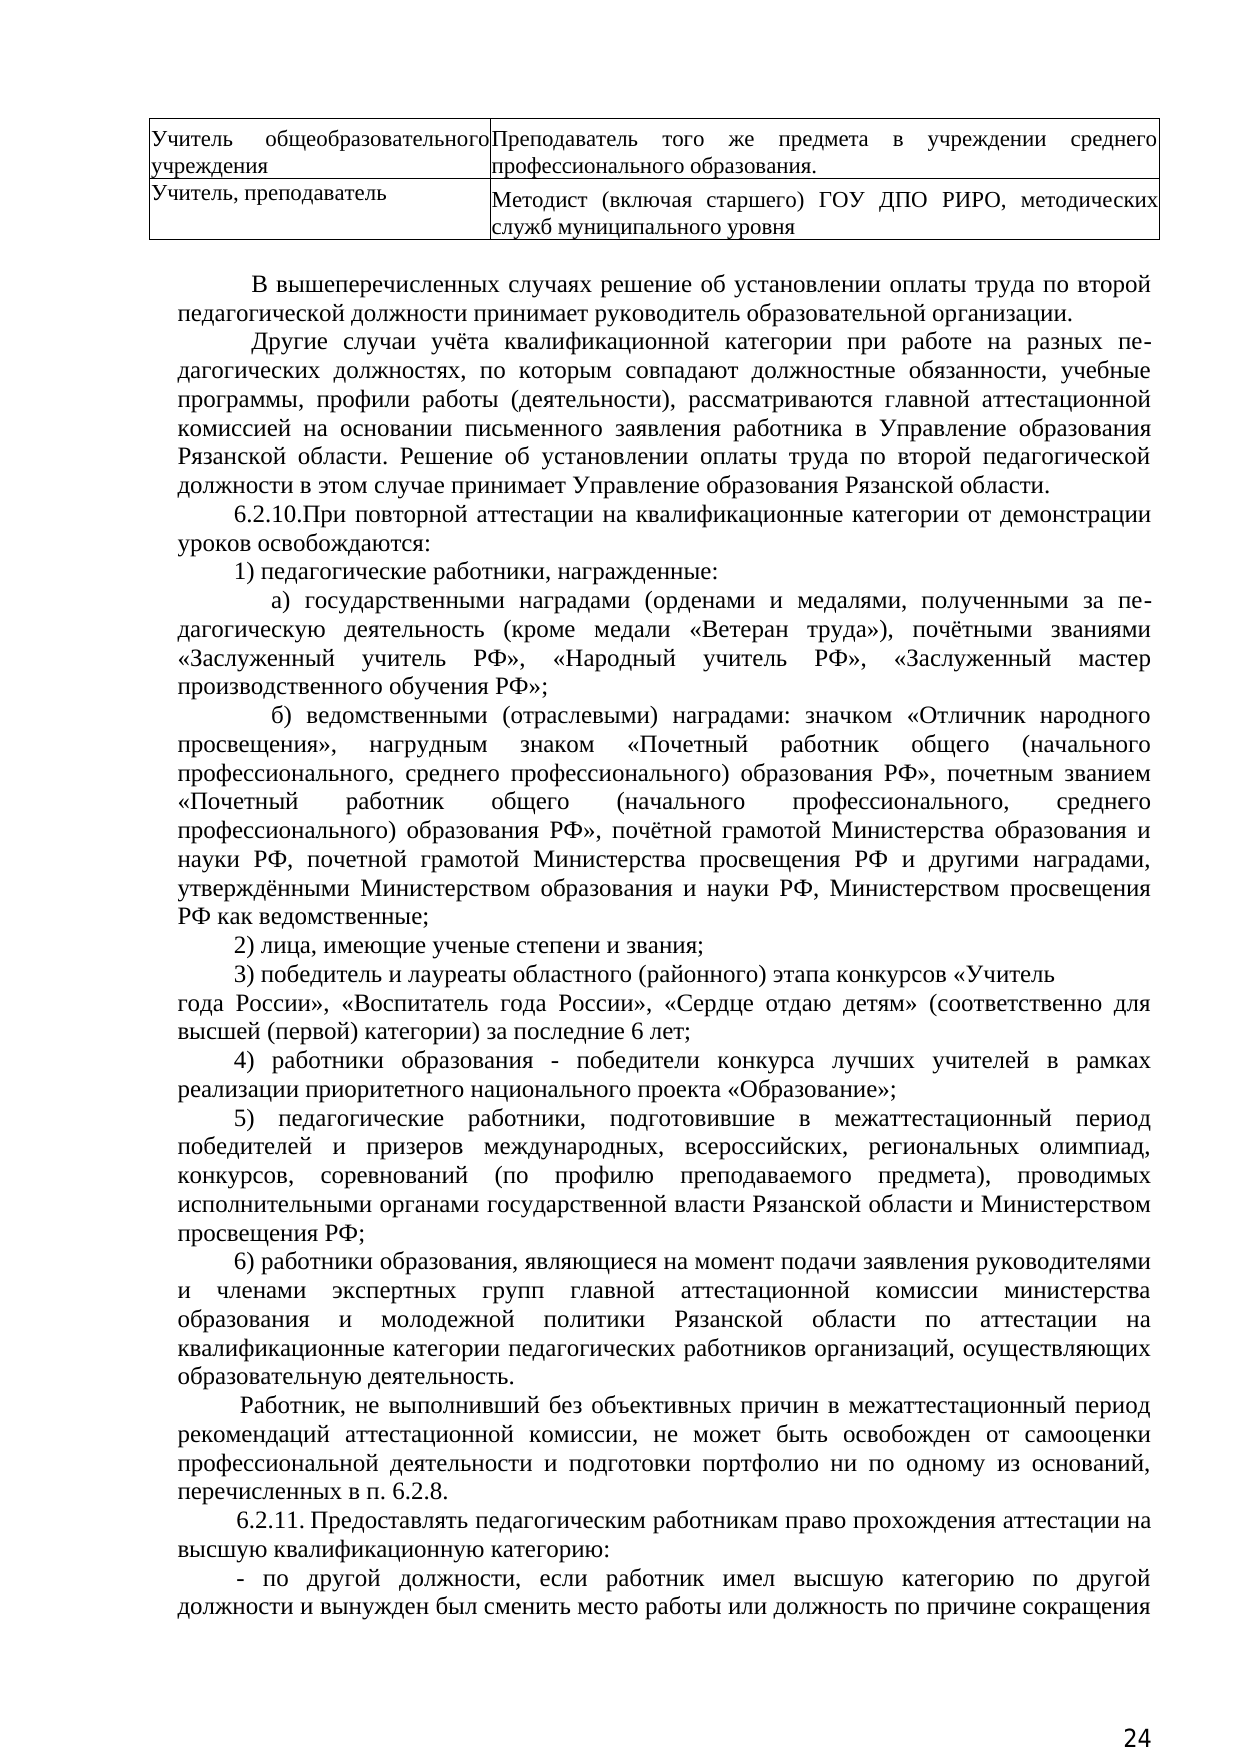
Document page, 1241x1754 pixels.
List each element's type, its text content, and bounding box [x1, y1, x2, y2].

text Другие случаи учёта квалификационной категории при работе на разных педагогических должностях, по которым совпадают должностные обязанности, учебные программы, профили работы (деятельности), рассматриваются главной аттестационной комиссией на основании письменного заявления работника в Управление образования Рязанской области. Решение об установлении оплаты труда по второй педагогической должности в этом случае принимает Управление образования Рязанской области. [177, 326, 1152, 499]
list 6.2.11. Предоставлять педагогическим работникам право прохождения аттестации на высшую квалификационную категорию: [177, 1505, 1152, 1563]
text Работник, не выполнивший без объективных причин в межаттестационный период рекомендаций аттестационной комиссии, не может быть освобожден от самооценки профессиональной деятельности и подготовки портфолио ни по одному из оснований, перечисленных в п. 6.2.8. [177, 1390, 1152, 1505]
text 1) педагогические работники, награжденные: [177, 556, 1152, 585]
text 4) работники образования - победители конкурса лучших учителей в рамках реализации приоритетного национального проекта «Образование»; [177, 1045, 1152, 1103]
table_cell Преподаватель того же предмета в учреждении среднего профессионального образования. [491, 119, 1159, 178]
text а) государственными наградами (орденами и медалями, полученными за педагогическую деятельность (кроме медали «Ветеран труда»), почётными званиями «Заслуженный учитель РФ», «Народный учитель РФ», «Заслуженный мастер производственного обучения РФ»; [177, 585, 1152, 700]
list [177, 1563, 1152, 1620]
text 6.2.10.При повторной аттестации на квалификационные категории от демонстрации уроков освобождаются: [177, 499, 1152, 556]
text 3) победитель и лауреаты областного (районного) этапа конкурсов «Учитель года России», «Воспитатель года России», «Сердце отдаю детям» (соответственно для высшей (первой) категории) за последние 6 лет; [177, 959, 1152, 1045]
text 5) педагогические работники, подготовившие в межаттестационный период победителей и призеров международных, всероссийских, региональных олимпиад, конкурсов, соревнований (по профилю преподаваемого предмета), проводимых исполнительными органами государственной власти Рязанской области и Министерством просвещения РФ; [177, 1103, 1152, 1246]
table_cell Учитель, преподаватель [150, 179, 490, 239]
text б) ведомственными (отраслевыми) наградами: значком «Отличник народного просвещения», нагрудным знаком «Почетный работник общего (начального профессионального, среднего профессионального) образования РФ», почетным званием «Почетный работник общего (начального профессионального, среднего профессионального) образования РФ», почётной грамотой Министерства образования и науки РФ, почетной грамотой Министерства просвещения РФ и другими наградами, утверждёнными Министерством образования и науки РФ, Министерством просвещения РФ как ведомственные; [177, 700, 1152, 930]
table_cell Методист (включая старшего) ГОУ ДПО РИРО, методических служб муниципального уровня [491, 179, 1159, 239]
text 6) работники образования, являющиеся на момент подачи заявления руководителями и членами экспертных групп главной аттестационной комиссии министерства образования и молодежной политики Рязанской области по аттестации на квалификационные категории педагогических работников организаций, осуществляющих образовательную деятельность. [177, 1246, 1152, 1390]
text В вышеперечисленных случаях решение об установлении оплаты труда по второй педагогической должности принимает руководитель образовательной организации. [177, 269, 1152, 326]
text 2) лица, имеющие ученые степени и звания; [177, 930, 1152, 959]
table_cell Учитель общеобразовательного учреждения [150, 119, 490, 178]
